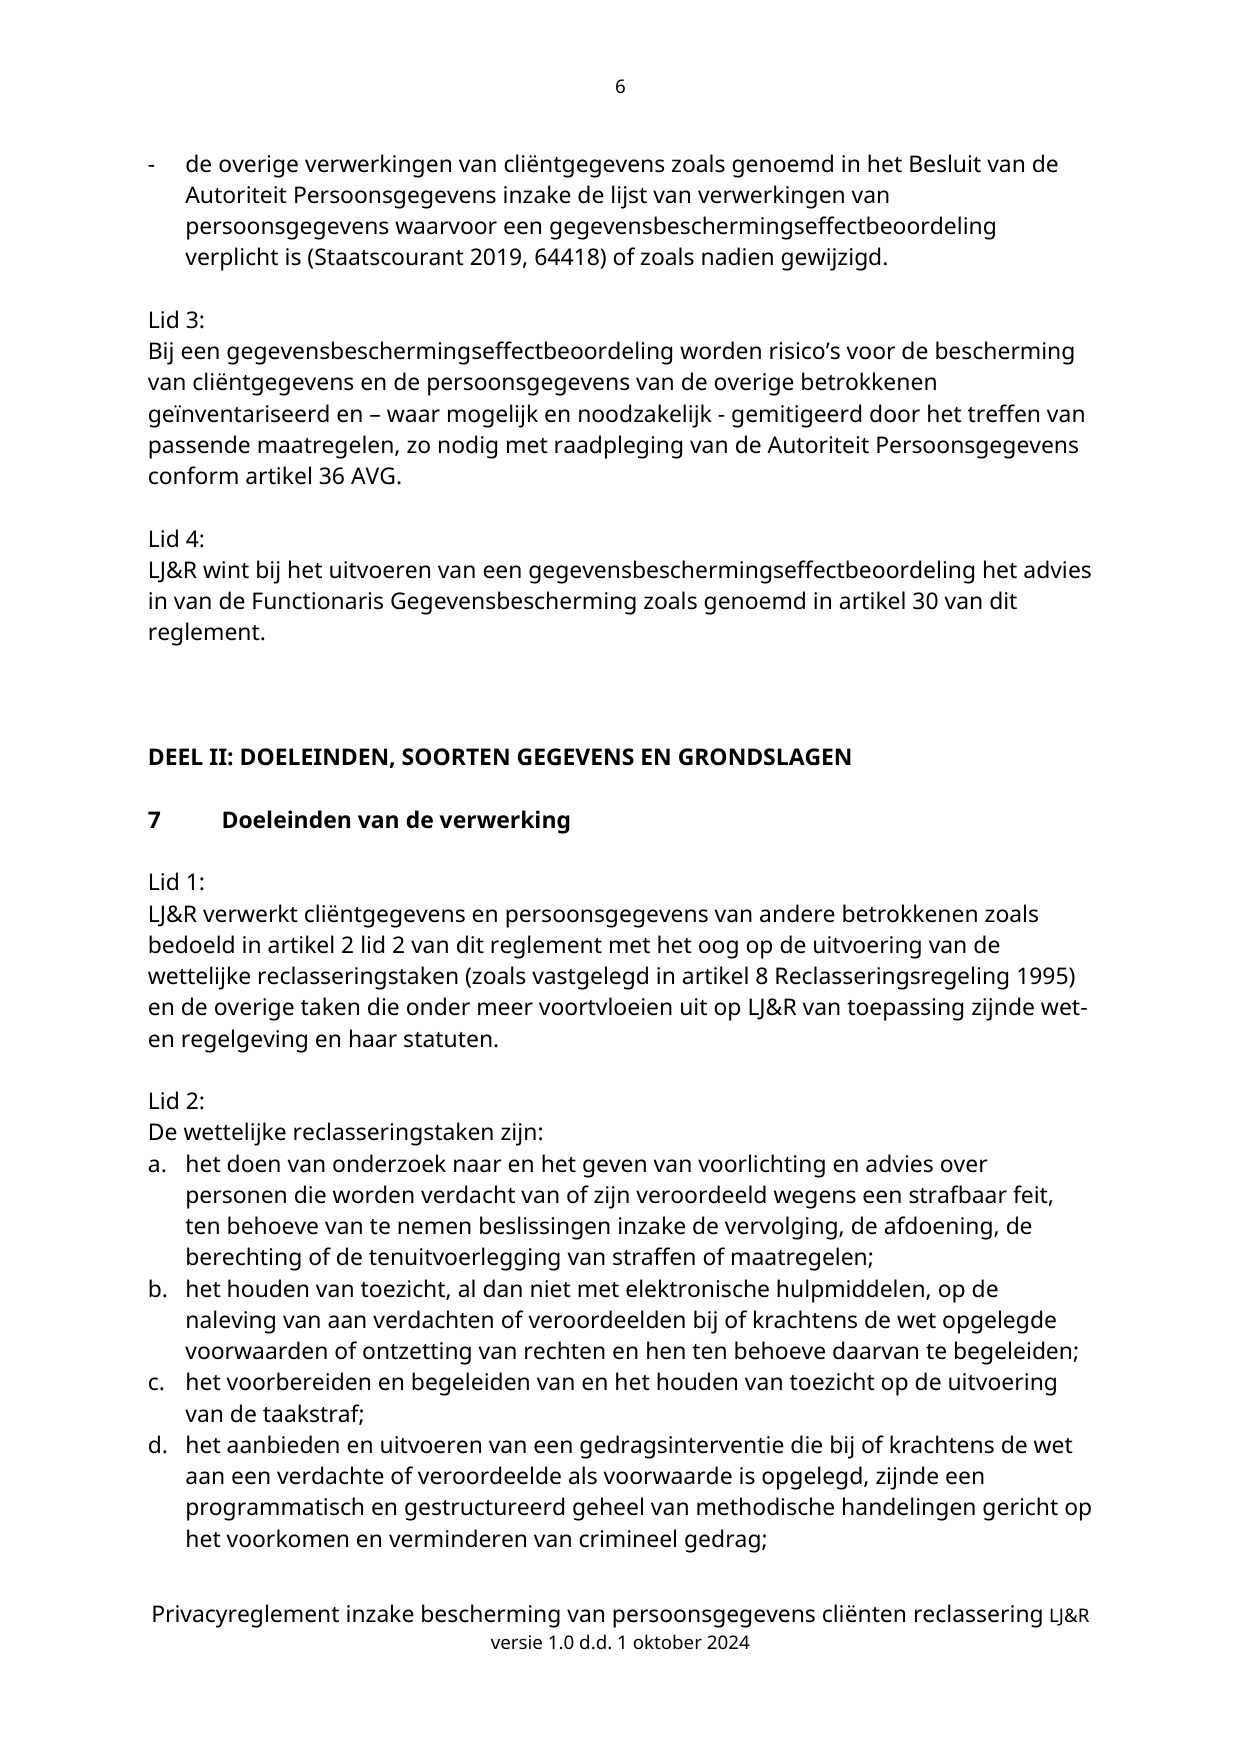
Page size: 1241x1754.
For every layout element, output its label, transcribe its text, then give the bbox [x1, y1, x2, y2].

text 7 Doeleinden van de verwerking [148, 804, 1093, 835]
list de overige verwerkingen van cliëntgegevens zoals genoemd in het Besluit van de Autoriteit Persoonsgegevens inzake de lijst van verwerkingen van persoonsgegevens waarvoor een gegevensbeschermingseffectbeoordeling verplicht is (Staatscourant 2019, 64418) of zoals nadien gewijzigd. [148, 148, 1093, 273]
text De wettelijke reclasseringstaken zijn: [148, 1116, 1093, 1148]
list het doen van onderzoek naar en het geven van voorlichting en advies over personen die worden verdacht van of zijn veroordeeld wegens een strafbaar feit, ten behoeve van te nemen beslissingen inzake de vervolging, de afdoening, de berechting of de tenuitvoerlegging van straffen of maatregelen; [148, 1148, 1093, 1273]
text Lid 1: [148, 866, 1093, 898]
text Lid 3: [148, 304, 1093, 335]
text Lid 4: LJ&R wint bij het uitvoeren van een gegevensbeschermingseffectbeoordeling het advies in van de Functionaris Gegevensbescherming zoals genoemd in artikel 30 van dit reglement. [148, 523, 1093, 648]
list het voorbereiden en begeleiden van en het houden van toezicht op de uitvoering van de taakstraf; [148, 1366, 1093, 1429]
list het aanbieden en uitvoeren van een gedragsinterventie die bij of krachtens de wet aan een verdachte of veroordeelde als voorwaarde is opgelegd, zijnde een programmatisch en gestructureerd geheel van methodische handelingen gericht op het voorkomen en verminderen van crimineel gedrag; [148, 1429, 1093, 1554]
list het houden van toezicht, al dan niet met elektronische hulpmiddelen, op de naleving van aan verdachten of veroordeelden bij of krachtens de wet opgelegde voorwaarden of ontzetting van rechten en hen ten behoeve daarvan te begeleiden; [148, 1273, 1093, 1366]
text Bij een gegevensbeschermingseffectbeoordeling worden risico’s voor de bescherming van cliëntgegevens en de persoonsgegevens van de overige betrokkenen geïnventariseerd en – waar mogelijk en noodzakelijk - gemitigeerd door het treffen van passende maatregelen, zo nodig met raadpleging van de Autoriteit Persoonsgegevens conform artikel 36 AVG. [148, 335, 1093, 491]
text DEEL II: DOELEINDEN, SOORTEN GEGEVENS EN GRONDSLAGEN [148, 741, 1093, 773]
text Lid 2: [148, 1085, 1093, 1116]
text LJ&R verwerkt cliëntgegevens en persoonsgegevens van andere betrokkenen zoals bedoeld in artikel 2 lid 2 van dit reglement met het oog op de uitvoering van de wettelijke reclasseringstaken (zoals vastgelegd in artikel 8 Reclasseringsregeling 1995) en de overige taken die onder meer voortvloeien uit op LJ&R van toepassing zijnde wet- en regelgeving en haar statuten. [148, 898, 1093, 1054]
